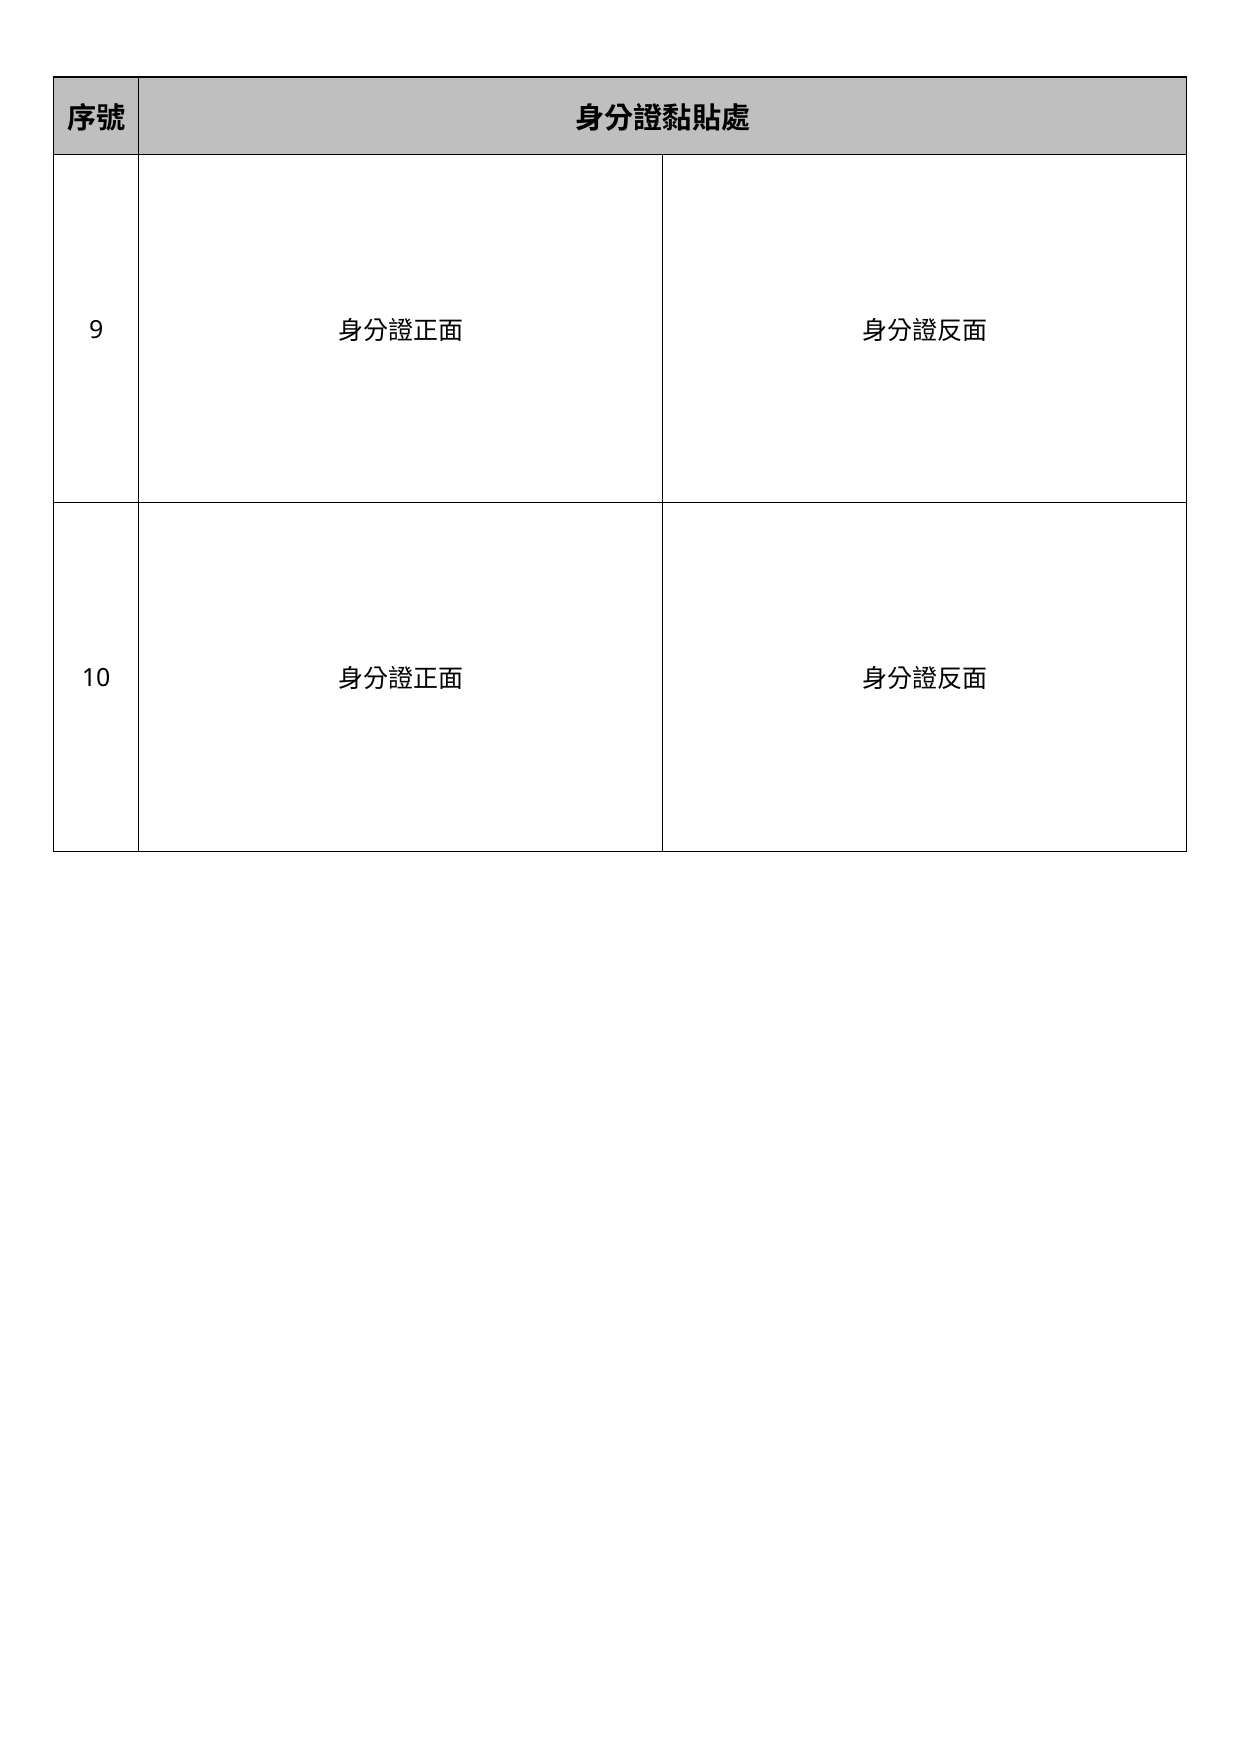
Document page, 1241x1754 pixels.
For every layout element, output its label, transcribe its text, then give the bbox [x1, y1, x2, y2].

table_cell 身分證反面 [663, 155, 1186, 502]
table_cell 身分證反面 [663, 503, 1186, 851]
table_header 身分證黏貼處 [139, 78, 1186, 154]
table_cell 10 [54, 503, 138, 851]
table_cell 身分證正面 [139, 503, 662, 851]
table_cell 身分證正面 [139, 155, 662, 502]
table_header 序號 [54, 78, 138, 154]
table_cell 9 [54, 155, 138, 502]
